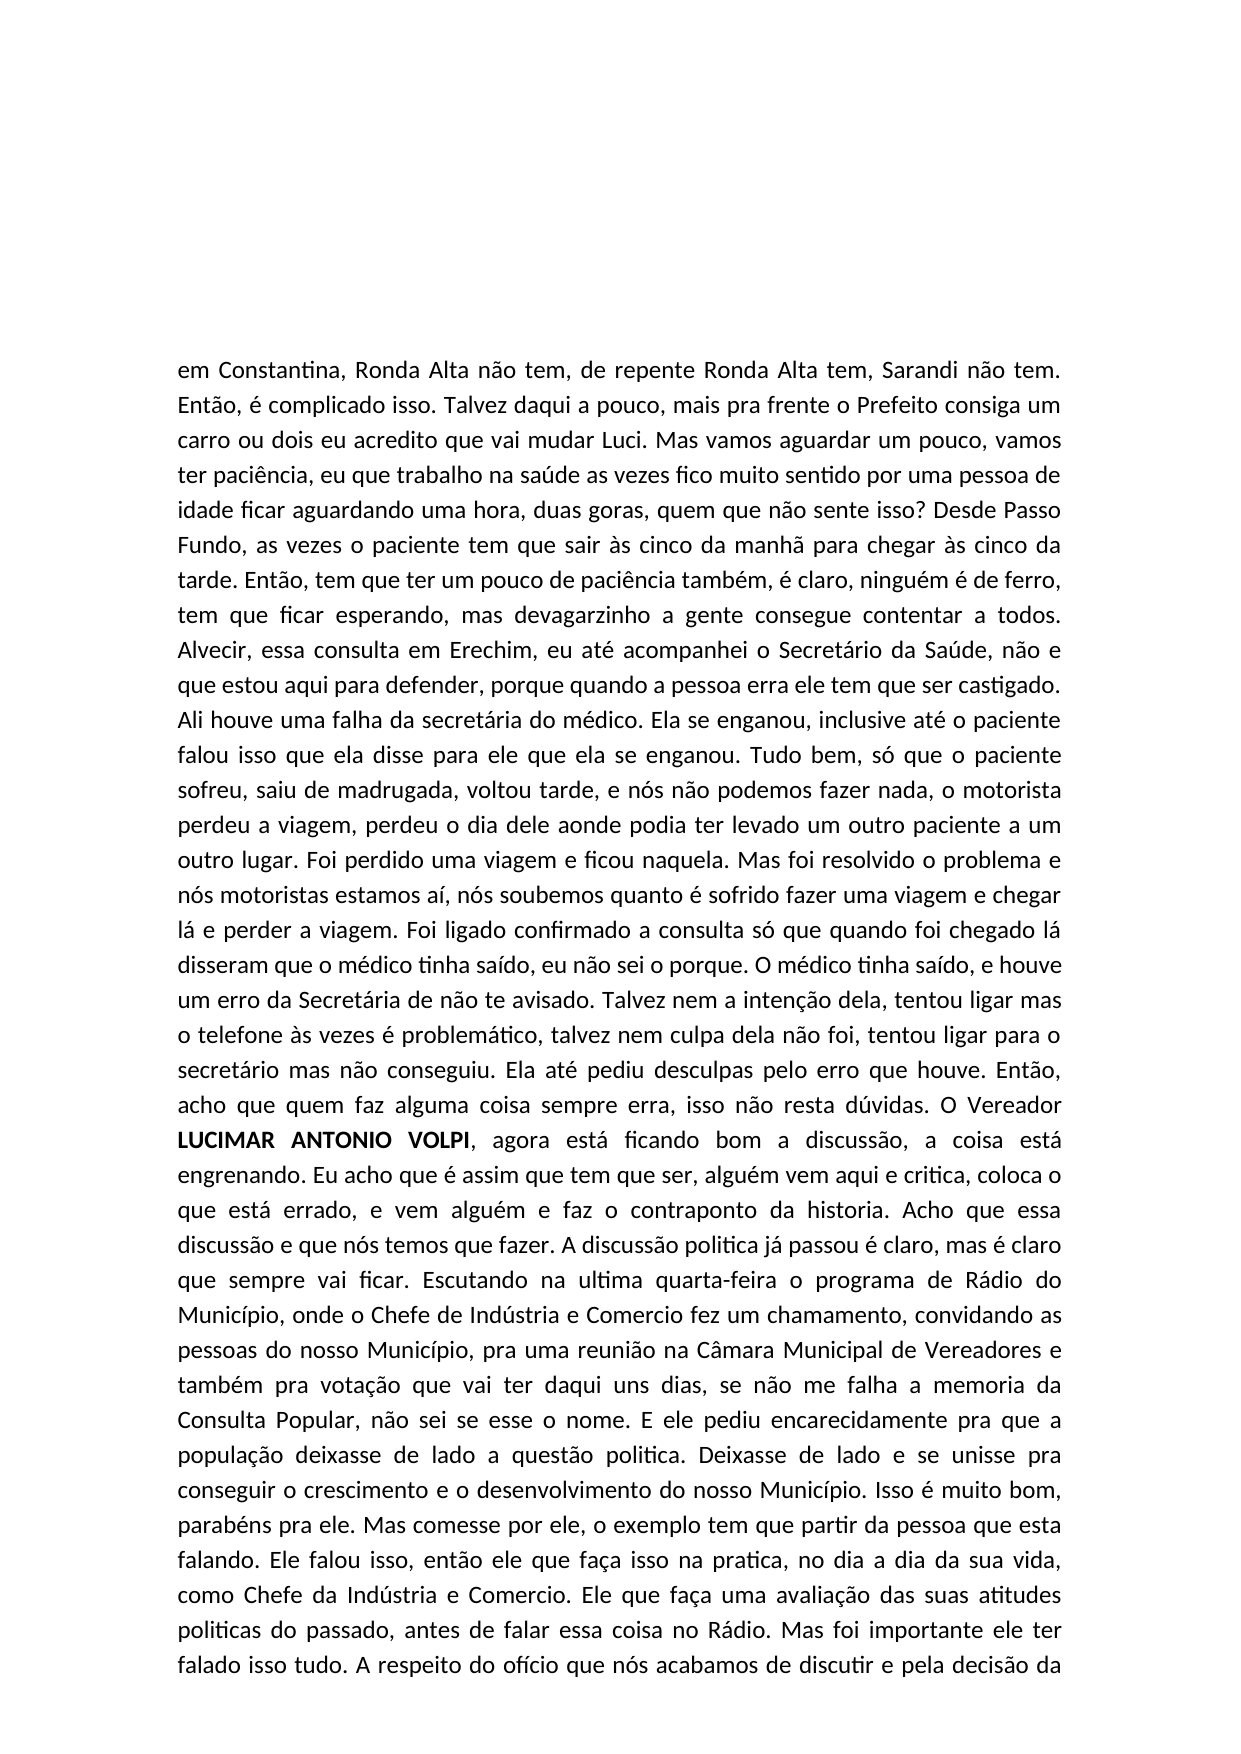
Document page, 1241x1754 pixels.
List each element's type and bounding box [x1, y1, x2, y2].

text [177, 354, 1063, 1680]
